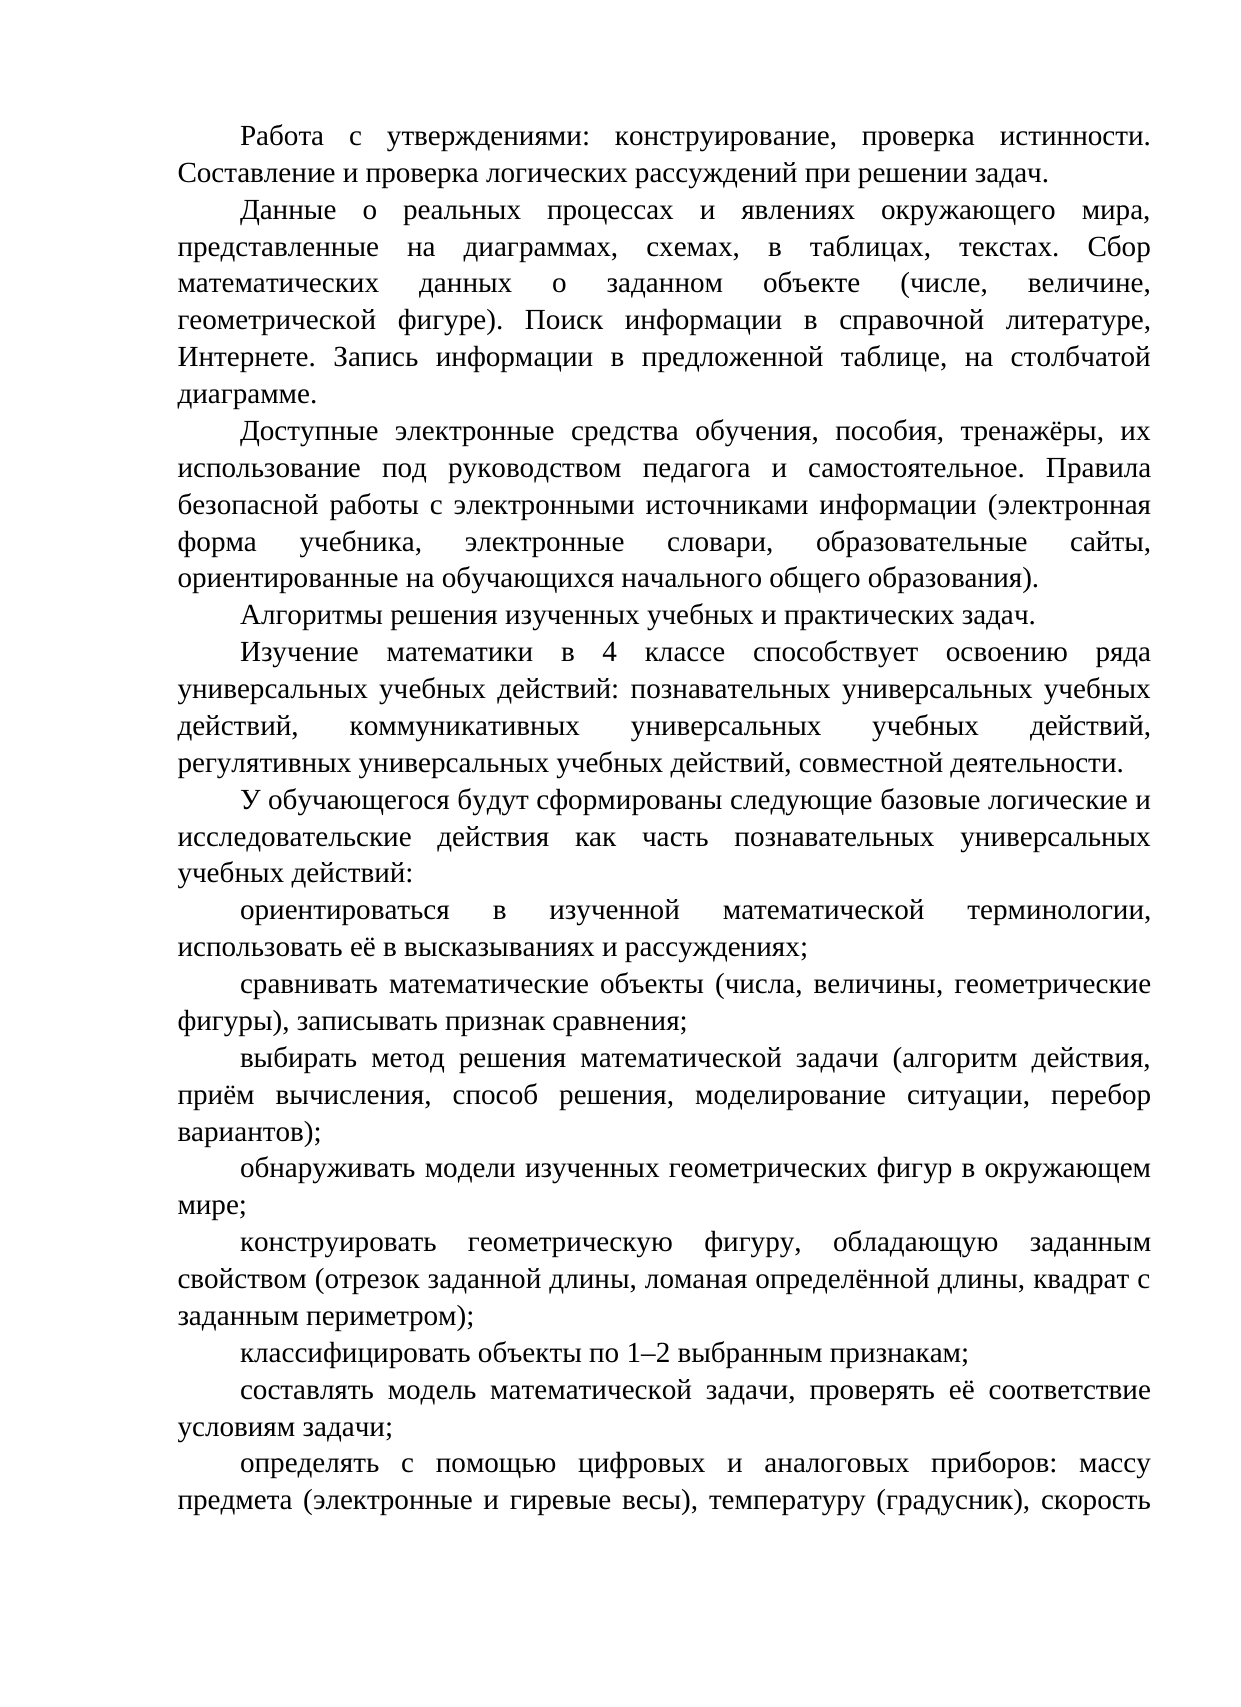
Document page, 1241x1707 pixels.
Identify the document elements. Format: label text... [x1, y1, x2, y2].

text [177, 1446, 1152, 1516]
text Данные о реальных процессах и явлениях окружающего мира, представленные на диаграммах, схемах, в таблицах, текстах. Сбор математических данных о заданном объекте (числе, величине, геометрической фигуре). Поиск информации в справочной литературе, Интернете. Запись информации в предложенной таблице, на столбчатой диаграмме. [177, 192, 1152, 410]
text сравнивать математические объекты (числа, величины, геометрические фигуры), записывать признак сравнения; [177, 966, 1152, 1037]
text выбирать метод решения математической задачи (алгоритм действия, приём вычисления, способ решения, моделирование ситуации, перебор вариантов); [177, 1040, 1152, 1147]
text Доступные электронные средства обучения, пособия, тренажёры, их использование под руководством педагога и самостоятельное. Правила безопасной работы с электронными источниками информации (электронная форма учебника, электронные словари, образовательные сайты, ориентированные на обучающихся начального общего образования). [177, 413, 1152, 594]
text составлять модель математической задачи, проверять её соответствие условиям задачи; [177, 1372, 1152, 1442]
text классифицировать объекты по 1–2 выбранным признакам; [177, 1335, 1152, 1368]
text У обучающегося будут сформированы следующие базовые логические и исследовательские действия как часть познавательных универсальных учебных действий: [177, 782, 1152, 889]
text Работа с утверждениями: конструирование, проверка истинности. Составление и проверка логических рассуждений при решении задач. [177, 118, 1152, 188]
text Алгоритмы решения изученных учебных и практических задач. [177, 597, 1152, 631]
text обнаруживать модели изученных геометрических фигур в окружающем мире; [177, 1151, 1152, 1221]
text ориентироваться в изученной математической терминологии, использовать её в высказываниях и рассуждениях; [177, 892, 1152, 963]
text Изучение математики в 4 классе способствует освоению ряда универсальных учебных действий: познавательных универсальных учебных действий, коммуникативных универсальных учебных действий, регулятивных универсальных учебных действий, совместной деятельности. [177, 634, 1152, 778]
text конструировать геометрическую фигуру, обладающую заданным свойством (отрезок заданной длины, ломаная определённой длины, квадрат с заданным периметром); [177, 1224, 1152, 1332]
